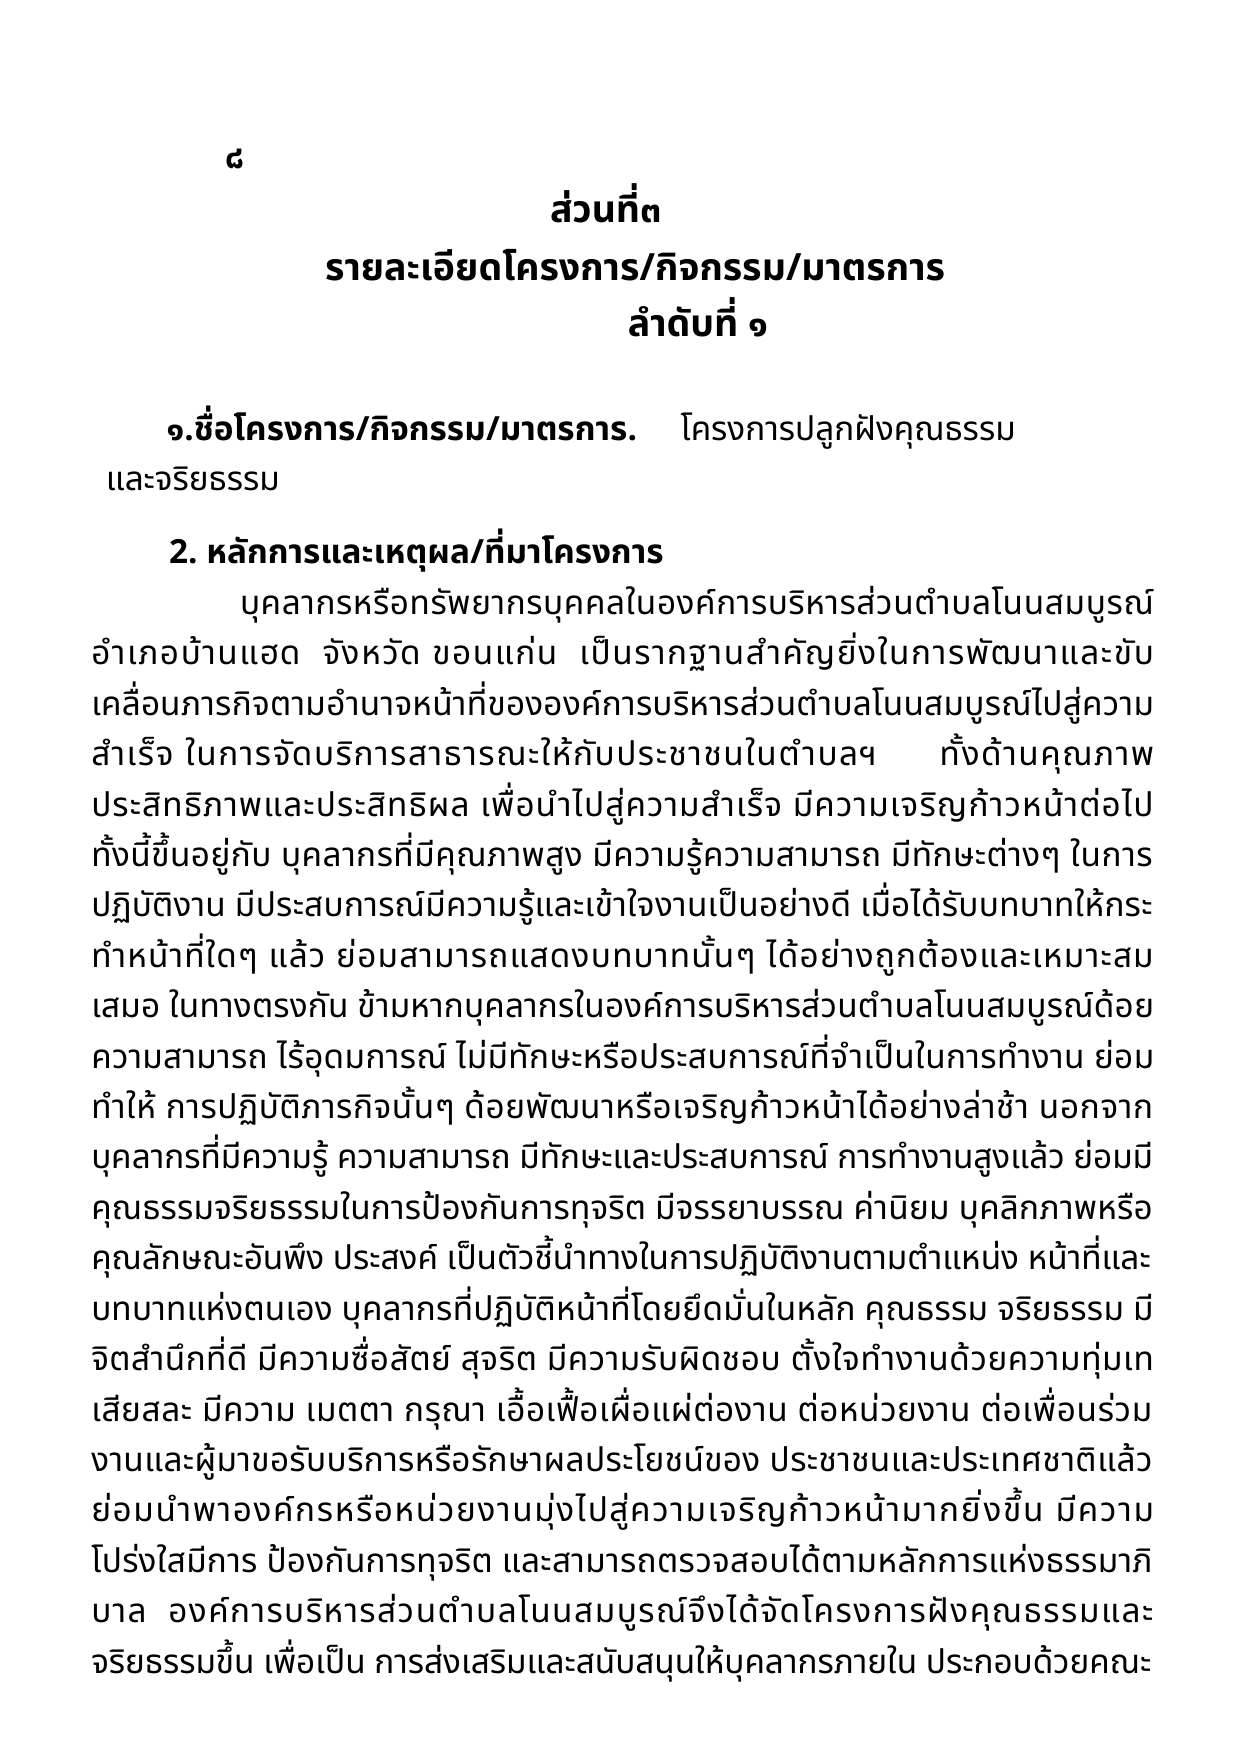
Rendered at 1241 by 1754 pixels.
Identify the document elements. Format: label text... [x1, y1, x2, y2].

text ลำดับที่ ๑ [91, 297, 1154, 353]
text ๘ [150, 104, 1154, 183]
text รายละเอียดโครงการ/กิจกรรม/มาตรการ [209, 240, 1061, 297]
text ส่วนที่๓ [179, 183, 1031, 240]
list ๑.ชื่อโครงการ/กิจกรรม/มาตรการ. โครงการปลูกฝังคุณธรรมและจริยธรรม [106, 404, 1017, 506]
text 2. หลักการและเหตุผล/ที่มาโครงการ [91, 528, 1154, 579]
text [91, 579, 1154, 1688]
